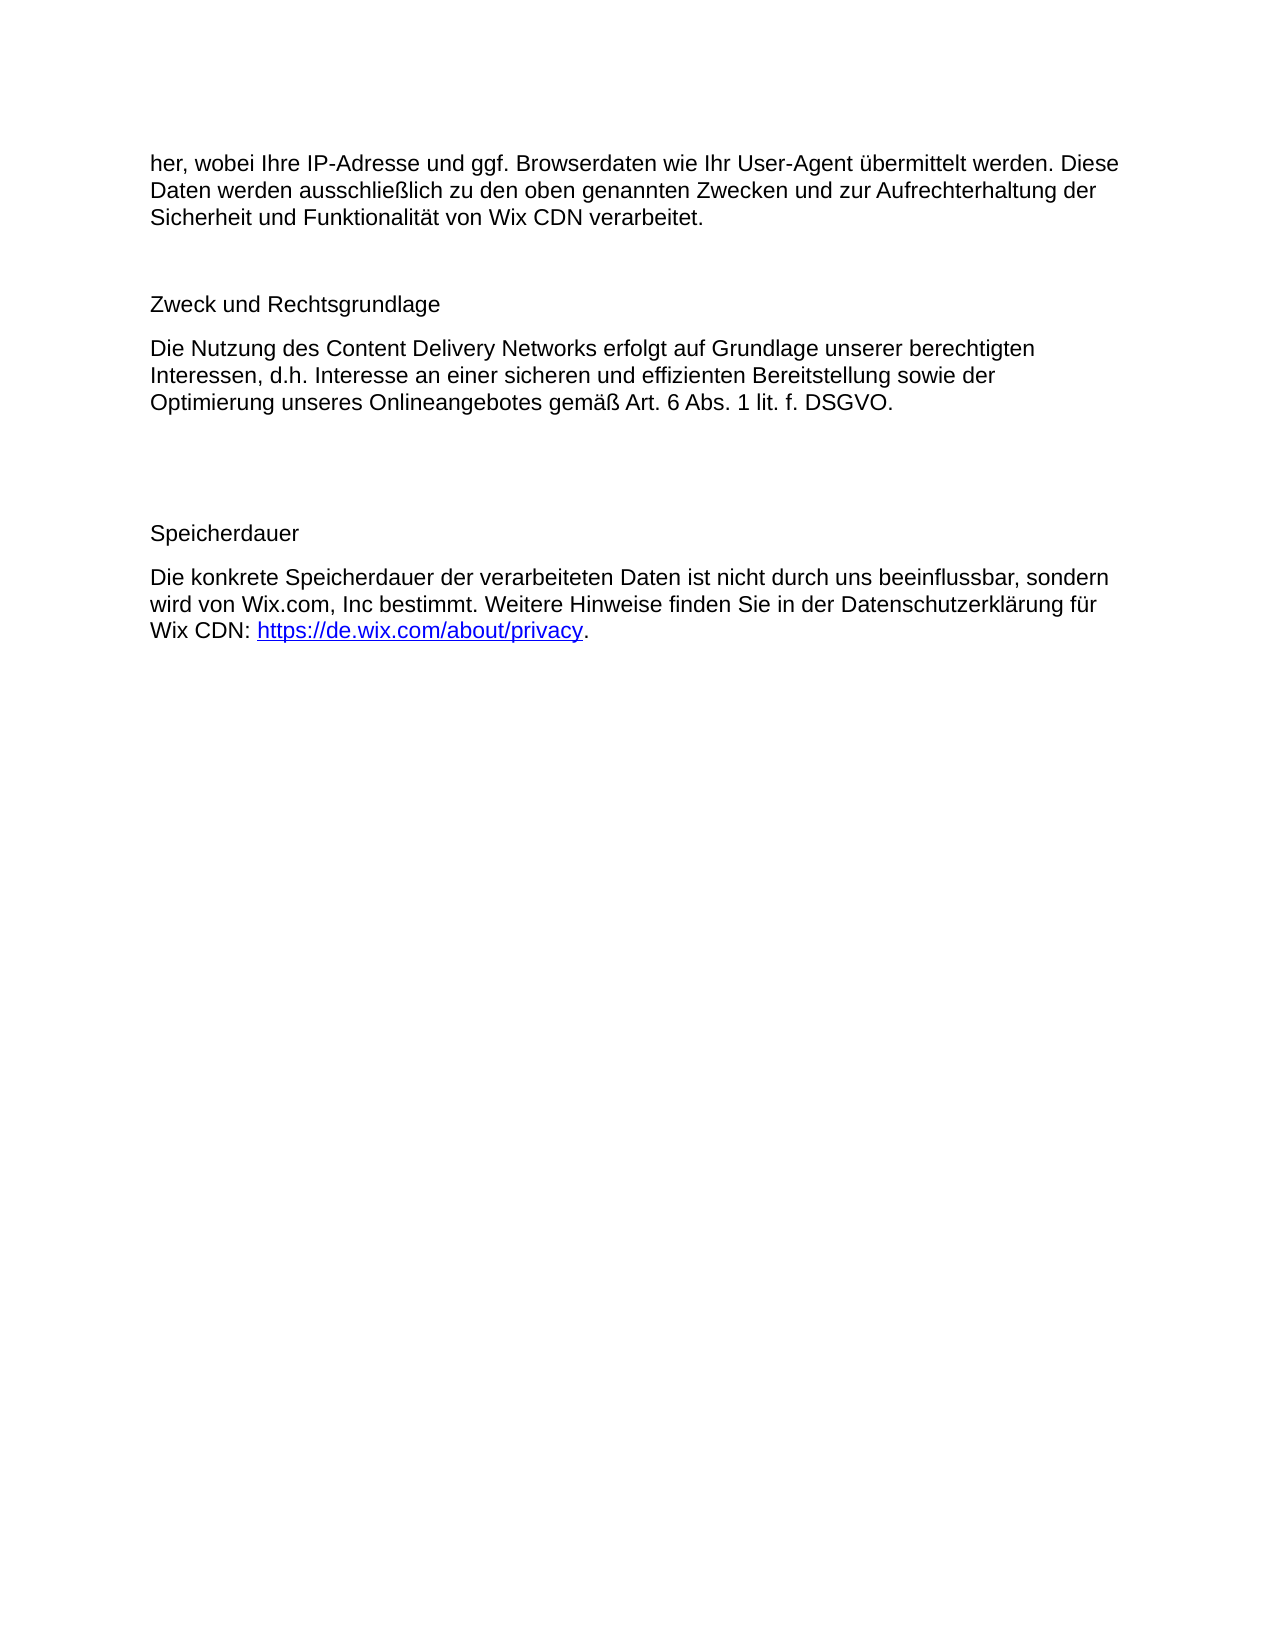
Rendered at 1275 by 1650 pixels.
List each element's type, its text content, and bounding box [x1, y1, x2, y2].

text Zweck und Rechtsgrundlage [150, 291, 1125, 318]
text Speicherdauer [150, 520, 1125, 547]
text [150, 150, 1125, 231]
text Die Nutzung des Content Delivery Networks erfolgt auf Grundlage unserer berechtigten Interessen, d.h. Interesse an einer sicheren und effizienten Bereitstellung sowie der Optimierung unseres Onlineangebotes gemäß Art. 6 Abs. 1 lit. f. DSGVO. [150, 335, 1125, 416]
text Die konkrete Speicherdauer der verarbeiteten Daten ist nicht durch uns beeinflussbar, sondern wird von Wix.com, Inc bestimmt. Weitere Hinweise finden Sie in der Datenschutzerklärung für Wix CDN: https://de.wix.com/about/privacy. [150, 563, 1125, 644]
